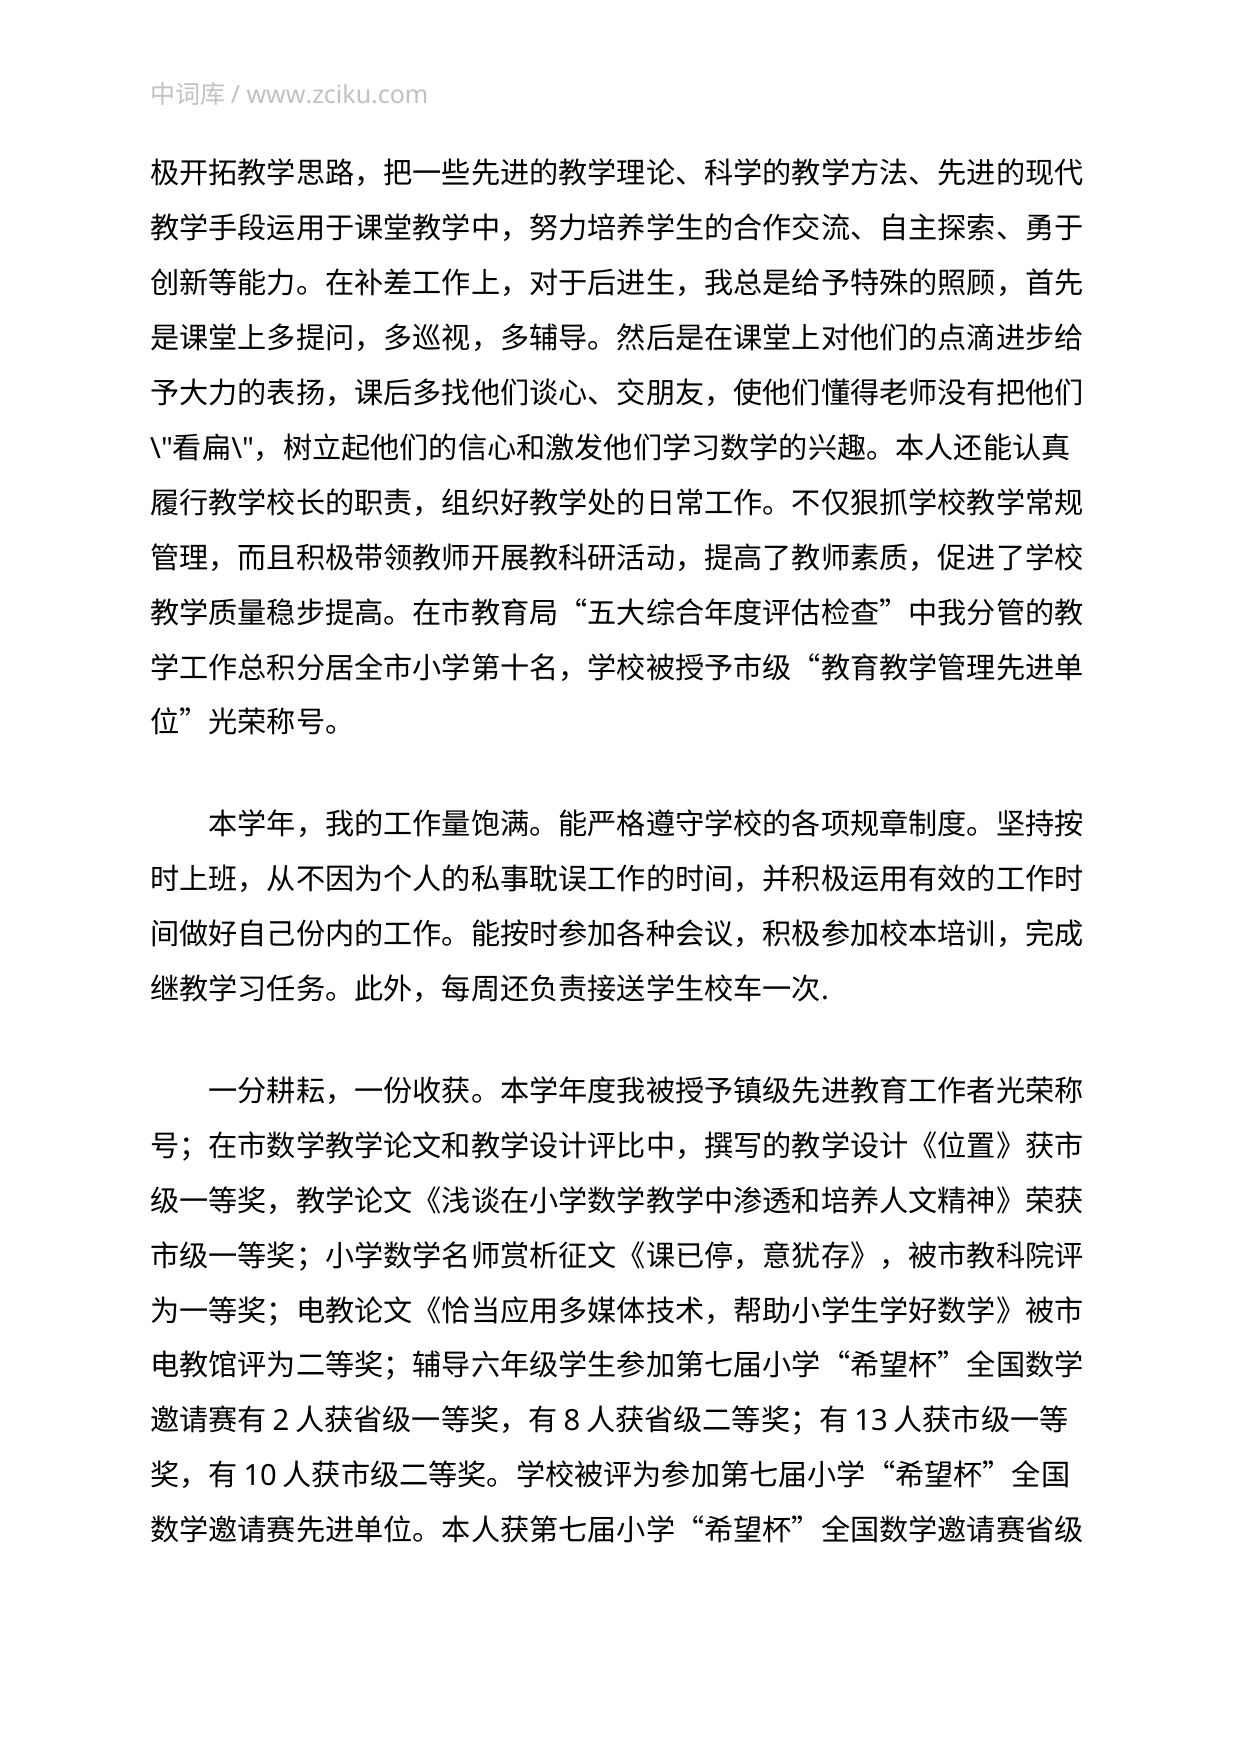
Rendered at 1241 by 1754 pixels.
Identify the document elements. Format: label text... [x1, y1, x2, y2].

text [150, 1067, 1090, 1549]
text 本学年，我的工作量饱满。能严格遵守学校的各项规章制度。坚持按时上班，从不因为个人的私事耽误工作的时间，并积极运用有效的工作时间做好自己份内的工作。能按时参加各种会议，积极参加校本培训，完成继教学习任务。此外，每周还负责接送学生校车一次. [150, 801, 1090, 1008]
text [150, 150, 1090, 741]
